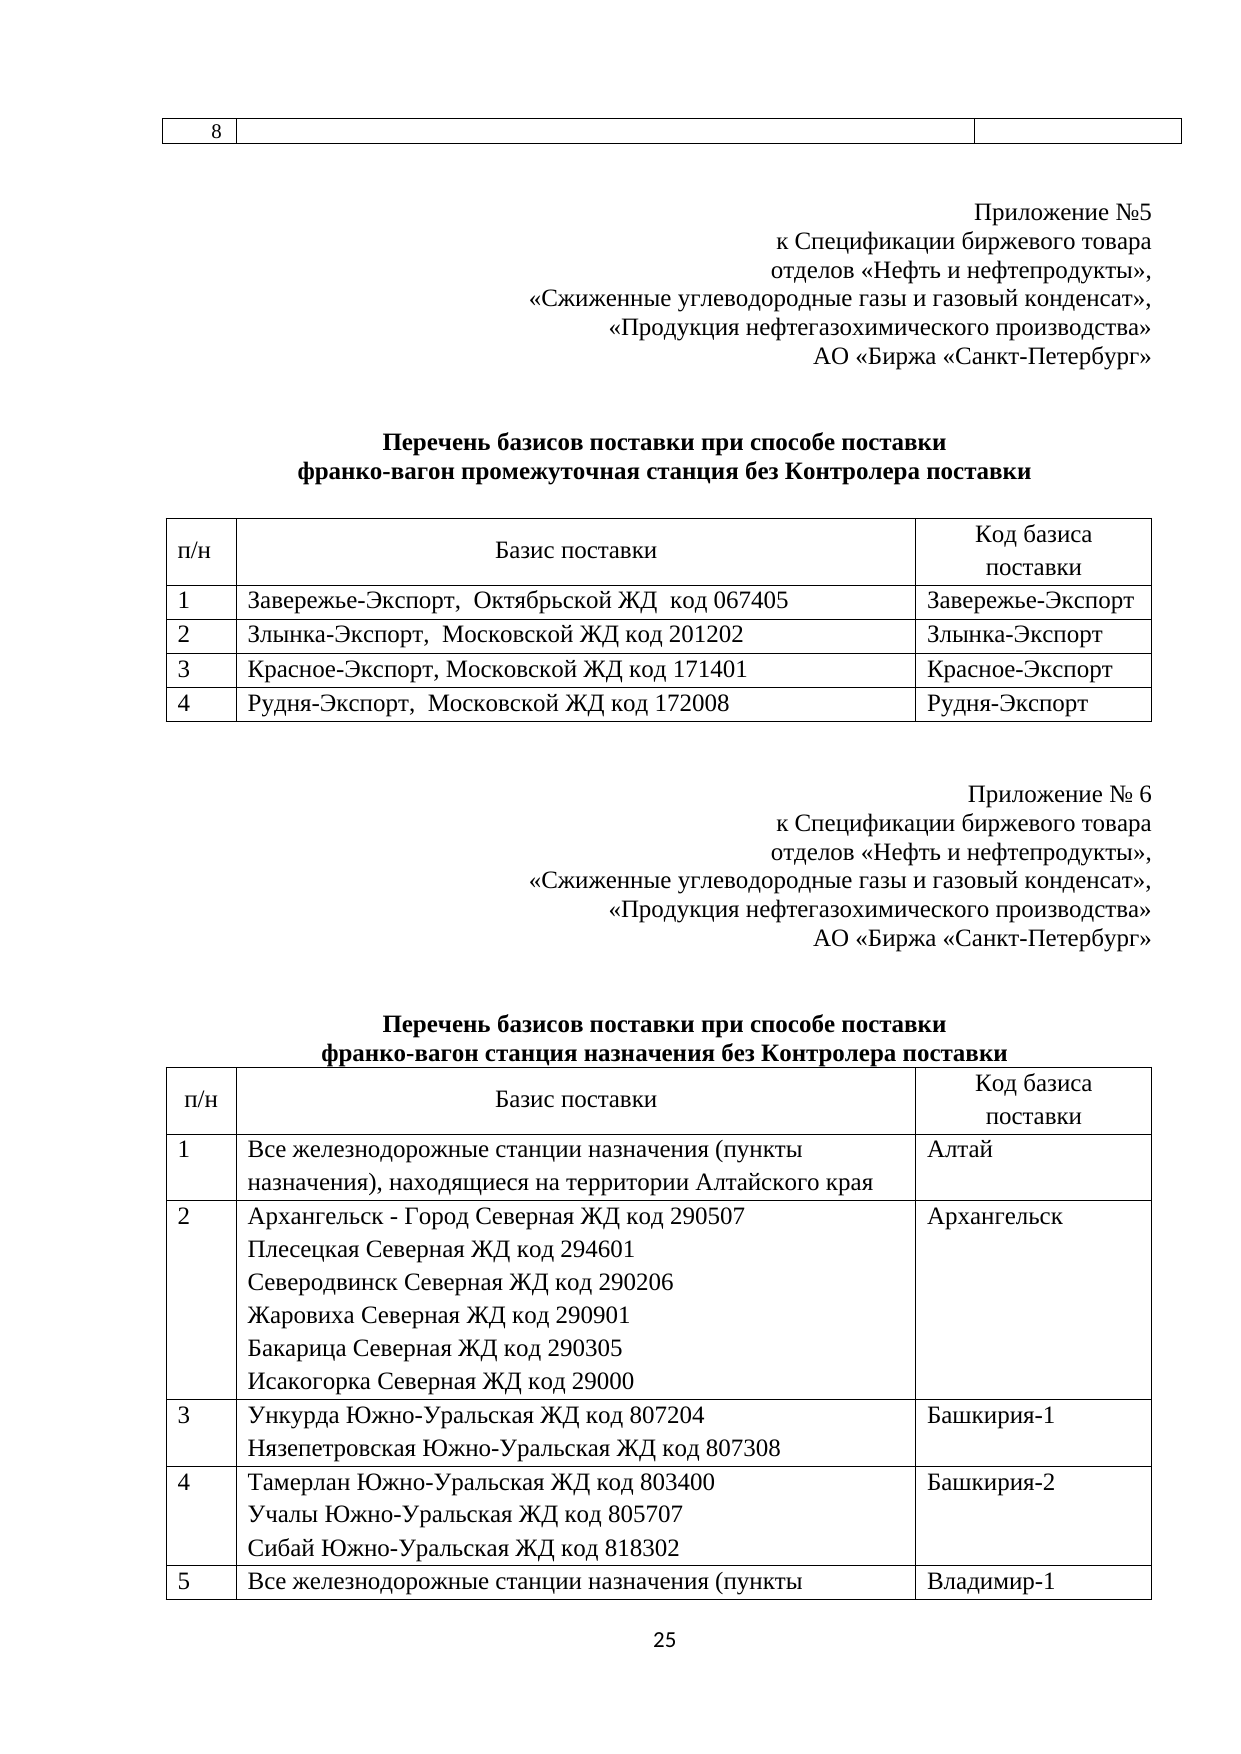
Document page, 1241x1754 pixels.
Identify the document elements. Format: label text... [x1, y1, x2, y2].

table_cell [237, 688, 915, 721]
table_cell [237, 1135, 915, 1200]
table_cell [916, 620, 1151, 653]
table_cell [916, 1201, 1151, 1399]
text Перечень базисов поставки при способе поставки [177, 427, 1152, 456]
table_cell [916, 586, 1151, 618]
text франко-вагон станция назначения без Контролера поставки [177, 1038, 1152, 1067]
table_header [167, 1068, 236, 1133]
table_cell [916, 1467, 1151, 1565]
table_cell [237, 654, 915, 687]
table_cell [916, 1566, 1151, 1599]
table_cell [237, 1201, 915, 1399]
text «Сжиженные углеводородные газы и газовый конденсат», [177, 866, 1152, 894]
text «Продукция нефтегазохимического производства» [177, 312, 1152, 341]
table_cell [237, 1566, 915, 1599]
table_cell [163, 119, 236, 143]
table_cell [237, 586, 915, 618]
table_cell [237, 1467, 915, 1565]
text отделов «Нефть и нефтепродукты», [177, 255, 1152, 283]
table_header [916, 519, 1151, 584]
text к Спецификации биржевого товара [177, 808, 1152, 837]
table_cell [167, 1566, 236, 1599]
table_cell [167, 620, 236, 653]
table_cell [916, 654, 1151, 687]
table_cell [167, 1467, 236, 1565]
text Приложение № 6 [177, 779, 1152, 808]
text АО «Биржа «Санкт-Петербург» [177, 923, 1152, 952]
text Перечень базисов поставки при способе поставки [177, 1009, 1152, 1038]
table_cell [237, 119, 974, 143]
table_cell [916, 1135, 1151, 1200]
text «Сжиженные углеводородные газы и газовый конденсат», [177, 283, 1152, 312]
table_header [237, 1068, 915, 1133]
text франко-вагон промежуточная станция без Контролера поставки [177, 456, 1152, 485]
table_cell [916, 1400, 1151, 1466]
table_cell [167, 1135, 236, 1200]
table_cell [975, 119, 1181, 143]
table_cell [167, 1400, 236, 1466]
text Приложение №5 [177, 197, 1152, 226]
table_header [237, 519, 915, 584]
text к Спецификации биржевого товара [177, 226, 1152, 255]
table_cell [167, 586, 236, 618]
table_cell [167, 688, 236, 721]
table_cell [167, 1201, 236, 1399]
text отделов «Нефть и нефтепродукты», [177, 837, 1152, 866]
text «Продукция нефтегазохимического производства» [177, 894, 1152, 923]
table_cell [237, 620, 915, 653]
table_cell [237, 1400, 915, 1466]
text АО «Биржа «Санкт-Петербург» [177, 341, 1152, 370]
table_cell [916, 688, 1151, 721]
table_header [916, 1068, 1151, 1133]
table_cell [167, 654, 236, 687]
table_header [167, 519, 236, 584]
